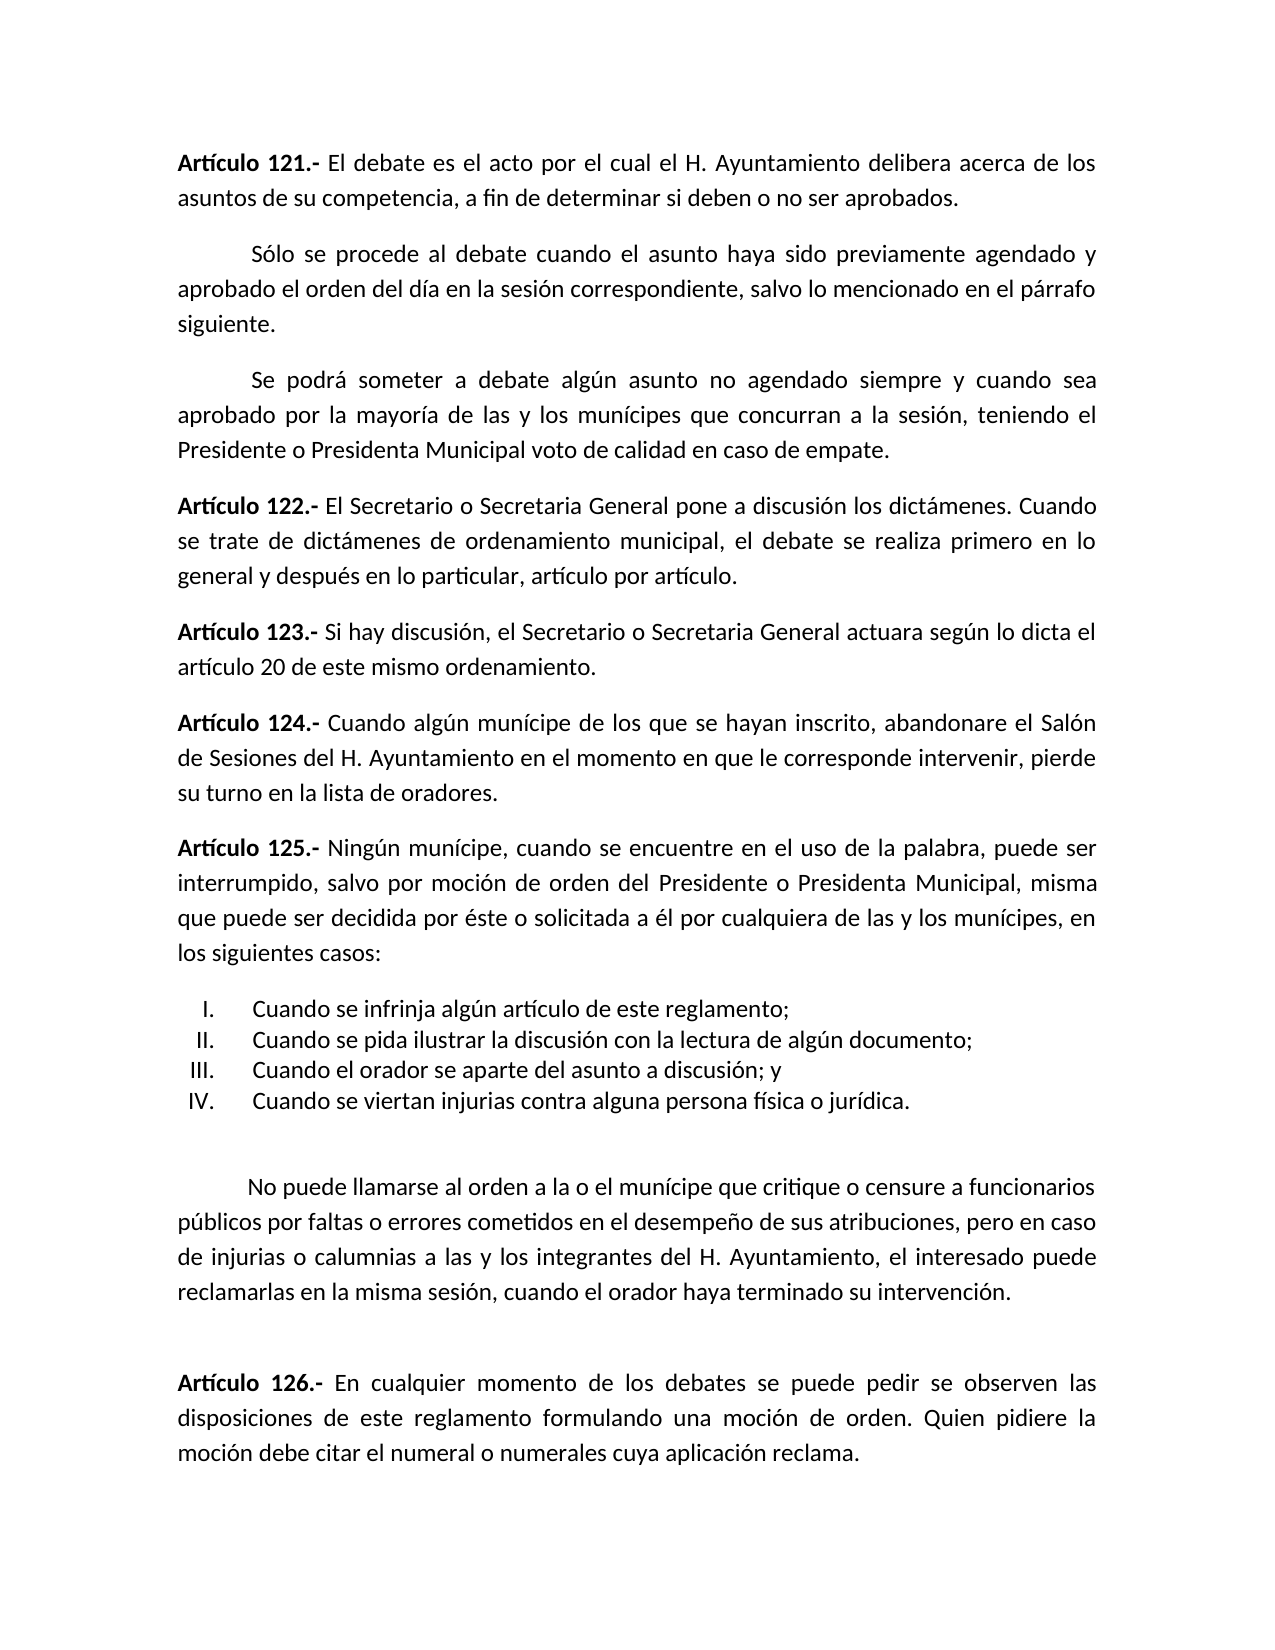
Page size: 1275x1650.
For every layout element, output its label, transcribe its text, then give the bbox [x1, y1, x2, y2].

text Sólo se procede al debate cuando el asunto haya sido previamente agendado y aprobado el orden del día en la sesión correspondiente, salvo lo mencionado en el párrafo siguiente. [177, 238, 1098, 339]
text Se podrá someter a debate algún asunto no agendado siempre y cuando sea aprobado por la mayoría de las y los munícipes que concurran a la sesión, teniendo el Presidente o Presidenta Municipal voto de calidad en caso de empate. [177, 364, 1098, 465]
text Artículo 126.- En cualquier momento de los debates se puede pedir se observen las disposiciones de este reglamento formulando una moción de orden. Quien pidiere la moción debe citar el numeral o numerales cuya aplicación reclama. [177, 1367, 1098, 1468]
text Artículo 121.- El debate es el acto por el cual el H. Ayuntamiento delibera acerca de los asuntos de su competencia, a fin de determinar si deben o no ser aprobados. [177, 148, 1098, 213]
text Artículo 122.- El Secretario o Secretaria General pone a discusión los dictámenes. Cuando se trate de dictámenes de ordenamiento municipal, el debate se realiza primero en lo general y después en lo particular, artículo por artículo. [177, 490, 1098, 591]
list Cuando el orador se aparte del asunto a discusión; y [215, 1054, 1098, 1085]
list Cuando se infrinja algún artículo de este reglamento; [215, 993, 1098, 1024]
text Artículo 124.- Cuando algún munícipe de los que se hayan inscrito, abandonare el Salón de Sesiones del H. Ayuntamiento en el momento en que le corresponde intervenir, pierde su turno en la lista de oradores. [177, 707, 1098, 807]
list Cuando se pida ilustrar la discusión con la lectura de algún documento; [215, 1024, 1098, 1054]
text Artículo 125.- Ningún munícipe, cuando se encuentre en el uso de la palabra, puede ser interrumpido, salvo por moción de orden del Presidente o Presidenta Municipal, misma que puede ser decidida por éste o solicitada a él por cualquiera de las y los munícipes, en los siguientes casos: [177, 833, 1098, 968]
text No puede llamarse al orden a la o el munícipe que critique o censure a funcionarios públicos por faltas o errores cometidos en el desempeño de sus atribuciones, pero en caso de injurias o calumnias a las y los integrantes del H. Ayuntamiento, el interesado puede reclamarlas en la misma sesión, cuando el orador haya terminado su intervención. [177, 1171, 1098, 1307]
list Cuando se viertan injurias contra alguna persona física o jurídica. [215, 1085, 1098, 1116]
text Artículo 123.- Si hay discusión, el Secretario o Secretaria General actuara según lo dicta el artículo 20 de este mismo ordenamiento. [177, 616, 1098, 681]
